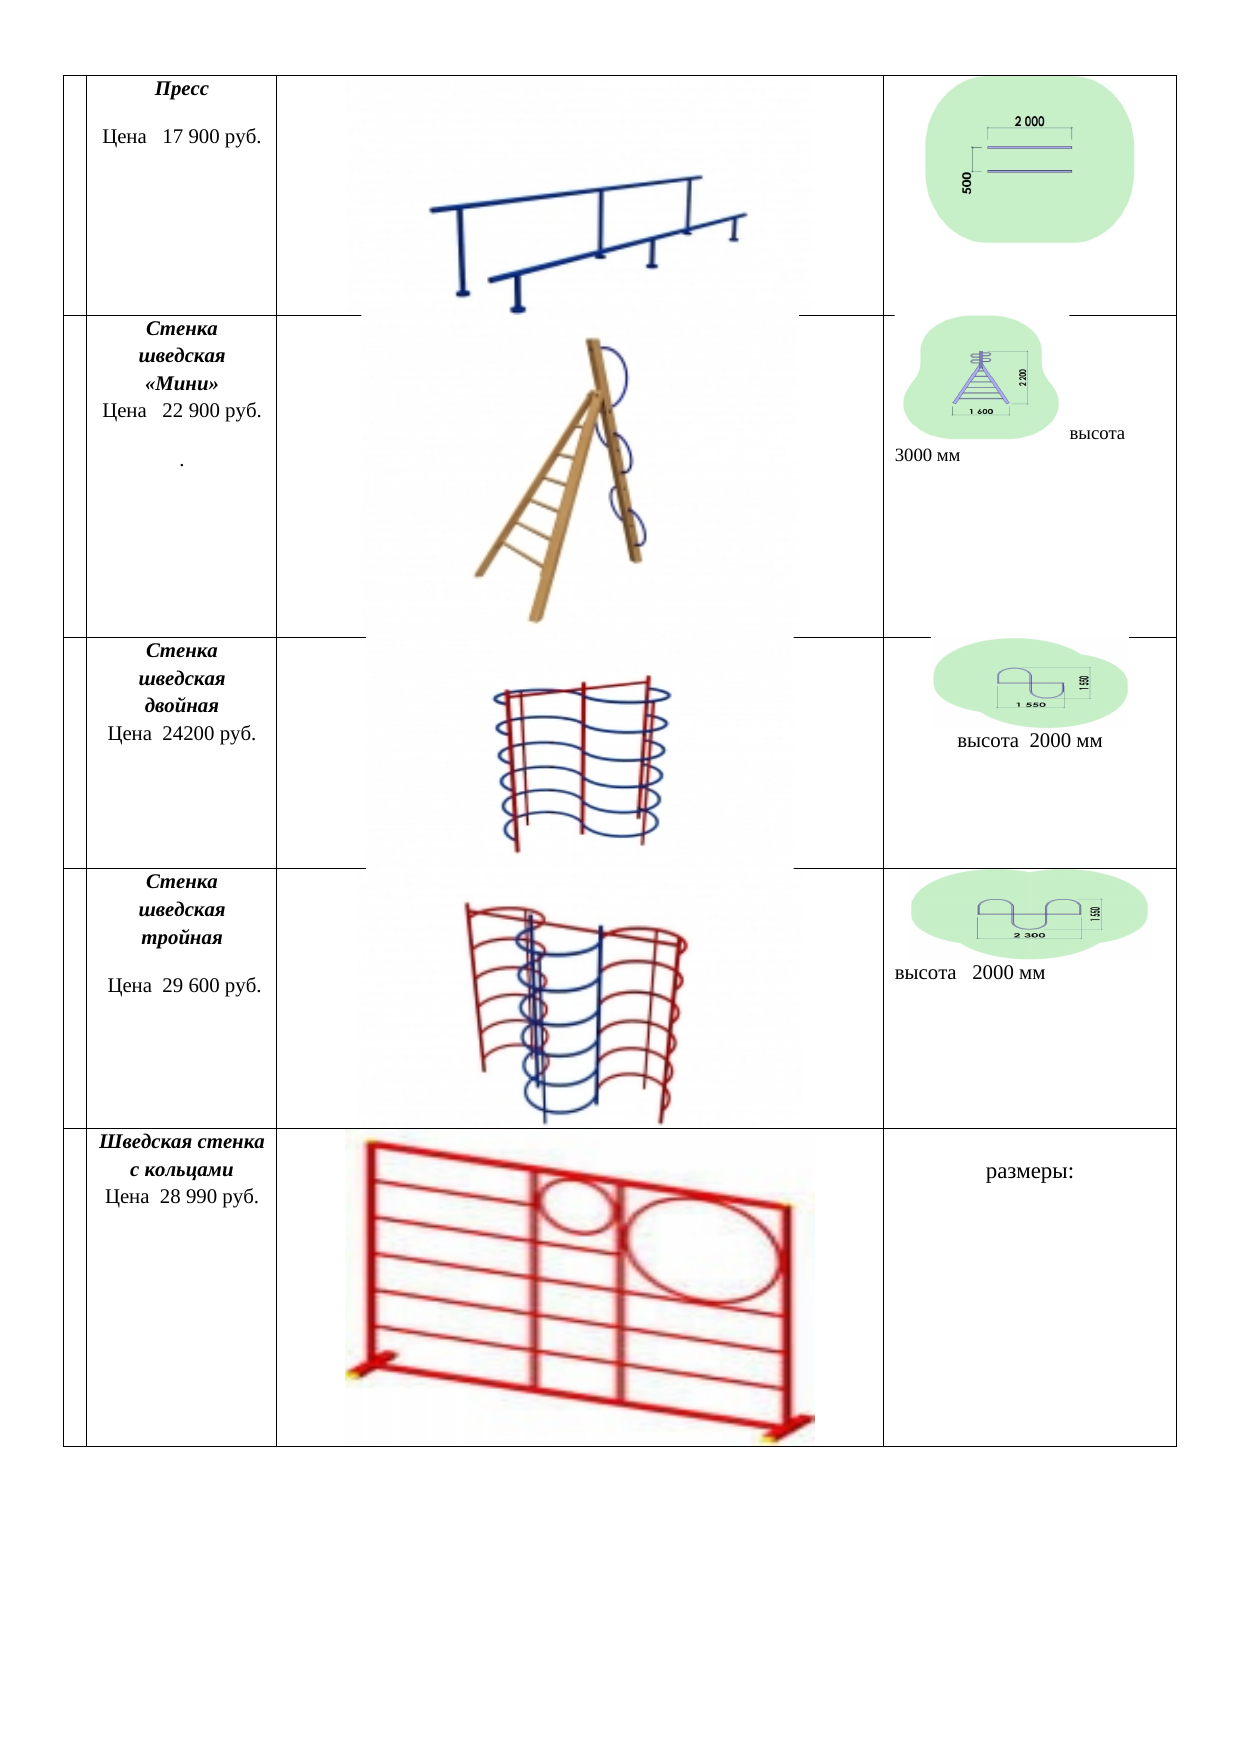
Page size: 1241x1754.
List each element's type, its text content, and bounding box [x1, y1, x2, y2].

table_cell Пресс Цена 17 900 руб. [87, 76, 276, 314]
table_cell [277, 638, 366, 868]
table_cell размеры: [884, 1129, 1176, 1446]
table_cell [64, 316, 86, 637]
table_cell [277, 869, 357, 1128]
picture [345, 1129, 815, 1446]
table_cell Стенка шведская тройная Цена 29 600 руб. [87, 869, 276, 1128]
table_cell высота 2000 мм [884, 638, 1176, 868]
table_cell [64, 76, 86, 314]
picture [346, 76, 814, 1128]
table_cell высота 2000 мм [884, 869, 1176, 1128]
table_cell [814, 76, 883, 314]
table_cell [277, 1129, 345, 1446]
table_cell [884, 76, 1176, 314]
table_cell высота 3000 мм [884, 316, 1176, 637]
table_cell [64, 638, 86, 868]
table_cell [277, 76, 346, 314]
table_cell Шведская стенка с кольцами Цена 28 990 руб. [87, 1129, 276, 1446]
picture [894, 315, 1070, 440]
table_cell Стенка шведская двойная Цена 24200 руб. [87, 638, 276, 868]
table_cell [815, 1129, 883, 1446]
picture [930, 637, 1129, 729]
table_cell [277, 316, 361, 637]
picture [907, 869, 1152, 960]
table_cell [803, 869, 883, 1128]
table_cell [64, 869, 86, 1128]
table_cell Стенка шведская «Мини» Цена 22 900 руб. . [87, 316, 276, 637]
table_cell [64, 1129, 86, 1446]
table_cell [794, 638, 883, 868]
table_cell [799, 316, 883, 637]
picture [920, 76, 1140, 246]
